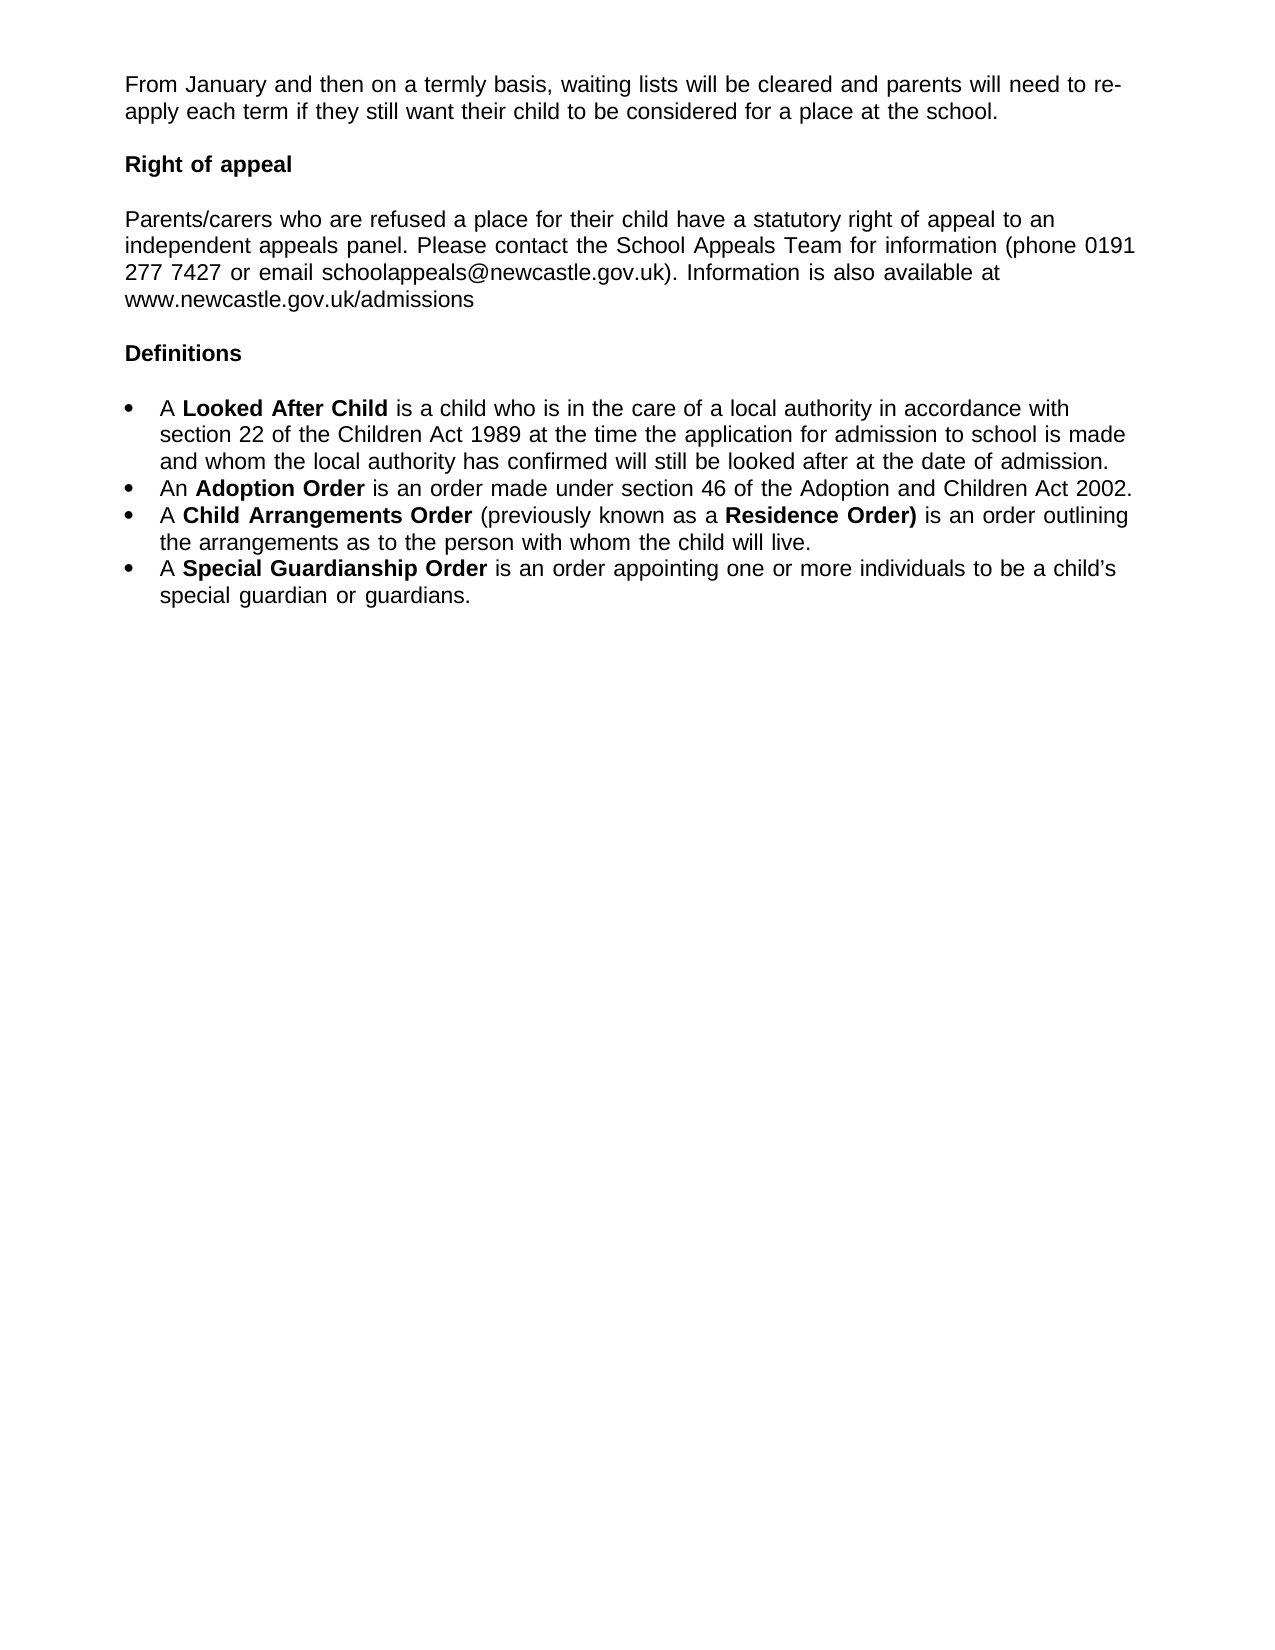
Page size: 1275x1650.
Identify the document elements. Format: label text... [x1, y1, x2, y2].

list An Adoption Order is an order made under section 46 of the Adoption and Children Act 2002. [124, 475, 1156, 501]
list A Looked After Child is a child who is in the care of a local authority in accordance with section 22 of the Children Act 1989 at the time the application for admission to school is made and whom the local authority has confirmed will still be looked after at the date of admission. [124, 395, 1136, 474]
subtitle Right of appeal [124, 151, 1156, 178]
list A Special Guardianship Order is an order appointing one or more individuals to be a child’s special guardian or guardians. [124, 555, 1125, 608]
text From January and then on a termly basis, waiting lists will be cleared and parents will need to re- apply each term if they still want their child to be considered for a place at the school. [124, 71, 1156, 124]
text Parents/carers who are refused a place for their child have a statutory right of appeal to an independent appeals panel. Please contact the School Appeals Team for information (phone 0191 277 7427 or email schoolappeals@newcastle.gov.uk). Information is also available at www.newcastle.gov.uk/admissions [124, 206, 1156, 312]
list A Child Arrangements Order (previously known as a Residence Order) is an order outlining the arrangements as to the person with whom the child will live. [124, 502, 1136, 555]
subtitle Definitions [124, 340, 1156, 367]
